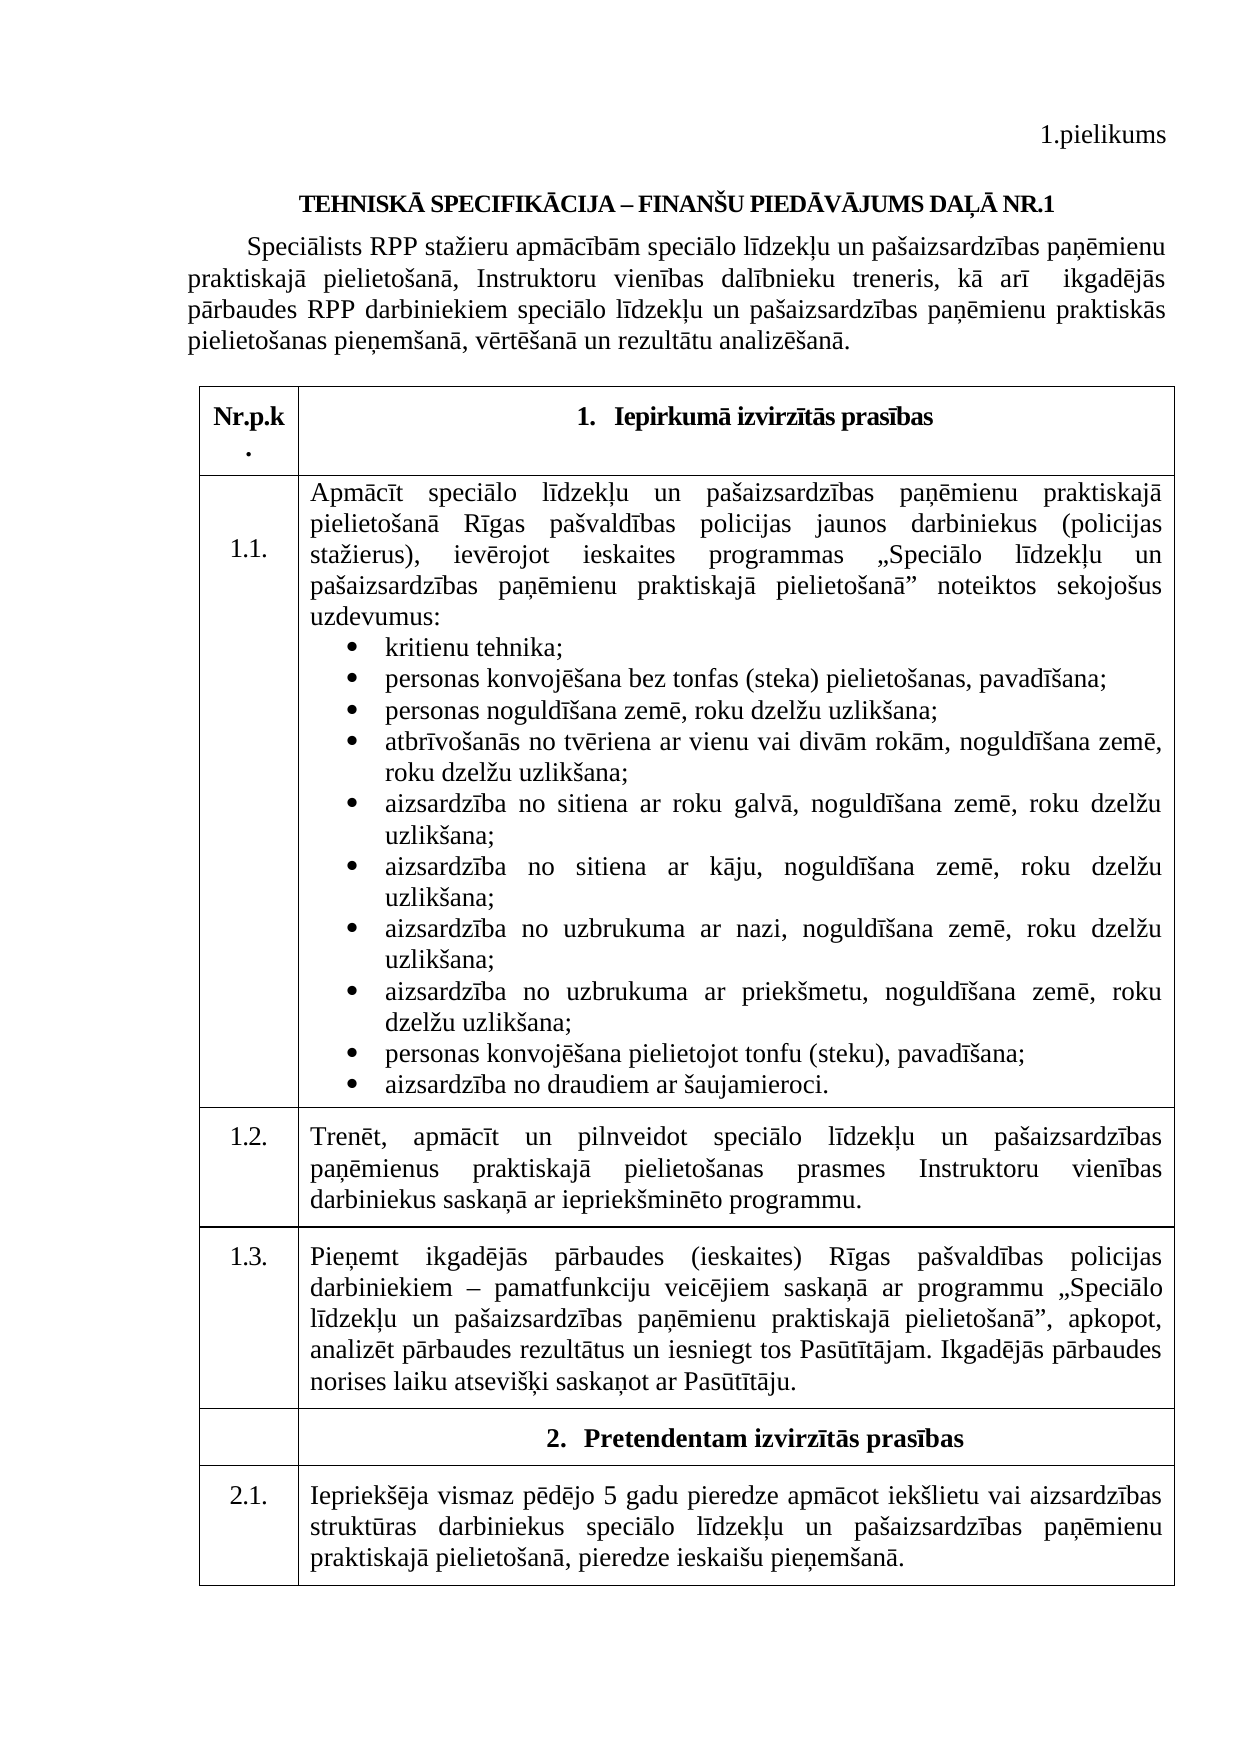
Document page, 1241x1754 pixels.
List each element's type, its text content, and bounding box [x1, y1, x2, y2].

table_cell 1.1. [200, 476, 298, 1107]
table_cell 2.1. [200, 1466, 298, 1585]
text 1.pielikums [187, 118, 1167, 149]
table_cell Apmācīt speciālo līdzekļu un pašaizsardzības paņēmienu praktiskajā pielietošanā Rīgas pašvaldības policijas jaunos darbiniekus (policijas stažierus), ievērojot ieskaites programmas „Speciālo līdzekļu un pašaizsardzības paņēmienu praktiskajā pielietošanā” noteiktos sekojošus uzdevumus: kritienu tehnika; personas konvojēšana bez tonfas (steka) pielietošanas, pavadīšana; personas noguldīšana zemē, roku dzelžu uzlikšana; atbrīvošanās no tvēriena ar vienu vai divām rokām, noguldīšana zemē, roku dzelžu uzlikšana; aizsardzība no sitiena ar roku galvā, noguldīšana zemē, roku dzelžu uzlikšana; aizsardzība no sitiena ar kāju, noguldīšana zemē, roku dzelžu uzlikšana; aizsardzība no uzbrukuma ar nazi, noguldīšana zemē, roku dzelžu uzlikšana; aizsardzība no uzbrukuma ar priekšmetu, noguldīšana zemē, roku dzelžu uzlikšana; personas konvojēšana pielietojot tonfu (steku), pavadīšana; aizsardzība no draudiem ar šaujamieroci. [299, 476, 1174, 1107]
table_cell Trenēt, apmācīt un pilnveidot speciālo līdzekļu un pašaizsardzības paņēmienus praktiskajā pielietošanas prasmes Instruktoru vienības darbiniekus saskaņā ar iepriekšminēto programmu. [299, 1108, 1174, 1226]
table_cell Pretendentam izvirzītās prasības [299, 1409, 1174, 1465]
text Speciālists RPP stažieru apmācībām speciālo līdzekļu un pašaizsardzības paņēmienu praktiskajā pielietošanā, Instruktoru vienības dalībnieku treneris, kā arī ikgadējās pārbaudes RPP darbiniekiem speciālo līdzekļu un pašaizsardzības paņēmienu praktiskās pielietošanas pieņemšanā, vērtēšanā un rezultātu analizēšanā. [187, 231, 1167, 355]
table_cell 1.2. [200, 1108, 298, 1226]
text TEHNISKĀ SPECIFIKĀCIJA – FINANŠU PIEDĀVĀJUMS DAĻĀ NR.1 [187, 191, 1167, 218]
table_cell Iepriekšēja vismaz pēdējo 5 gadu pieredze apmācot iekšlietu vai aizsardzības struktūras darbiniekus speciālo līdzekļu un pašaizsardzības paņēmienu praktiskajā pielietošanā, pieredze ieskaišu pieņemšanā. [299, 1466, 1174, 1585]
table_cell [200, 1409, 298, 1465]
table_cell Pieņemt ikgadējās pārbaudes (ieskaites) Rīgas pašvaldības policijas darbiniekiem – pamatfunkciju veicējiem saskaņā ar programmu „Speciālo līdzekļu un pašaizsardzības paņēmienu praktiskajā pielietošanā”, apkopot, analizēt pārbaudes rezultātus un iesniegt tos Pasūtītājam. Ikgadējās pārbaudes norises laiku atsevišķi saskaņot ar Pasūtītāju. [299, 1228, 1174, 1408]
table_header Nr.p.k. [200, 387, 298, 474]
table_header Iepirkumā izvirzītās prasības [299, 387, 1174, 474]
table_cell 1.3. [200, 1228, 298, 1408]
